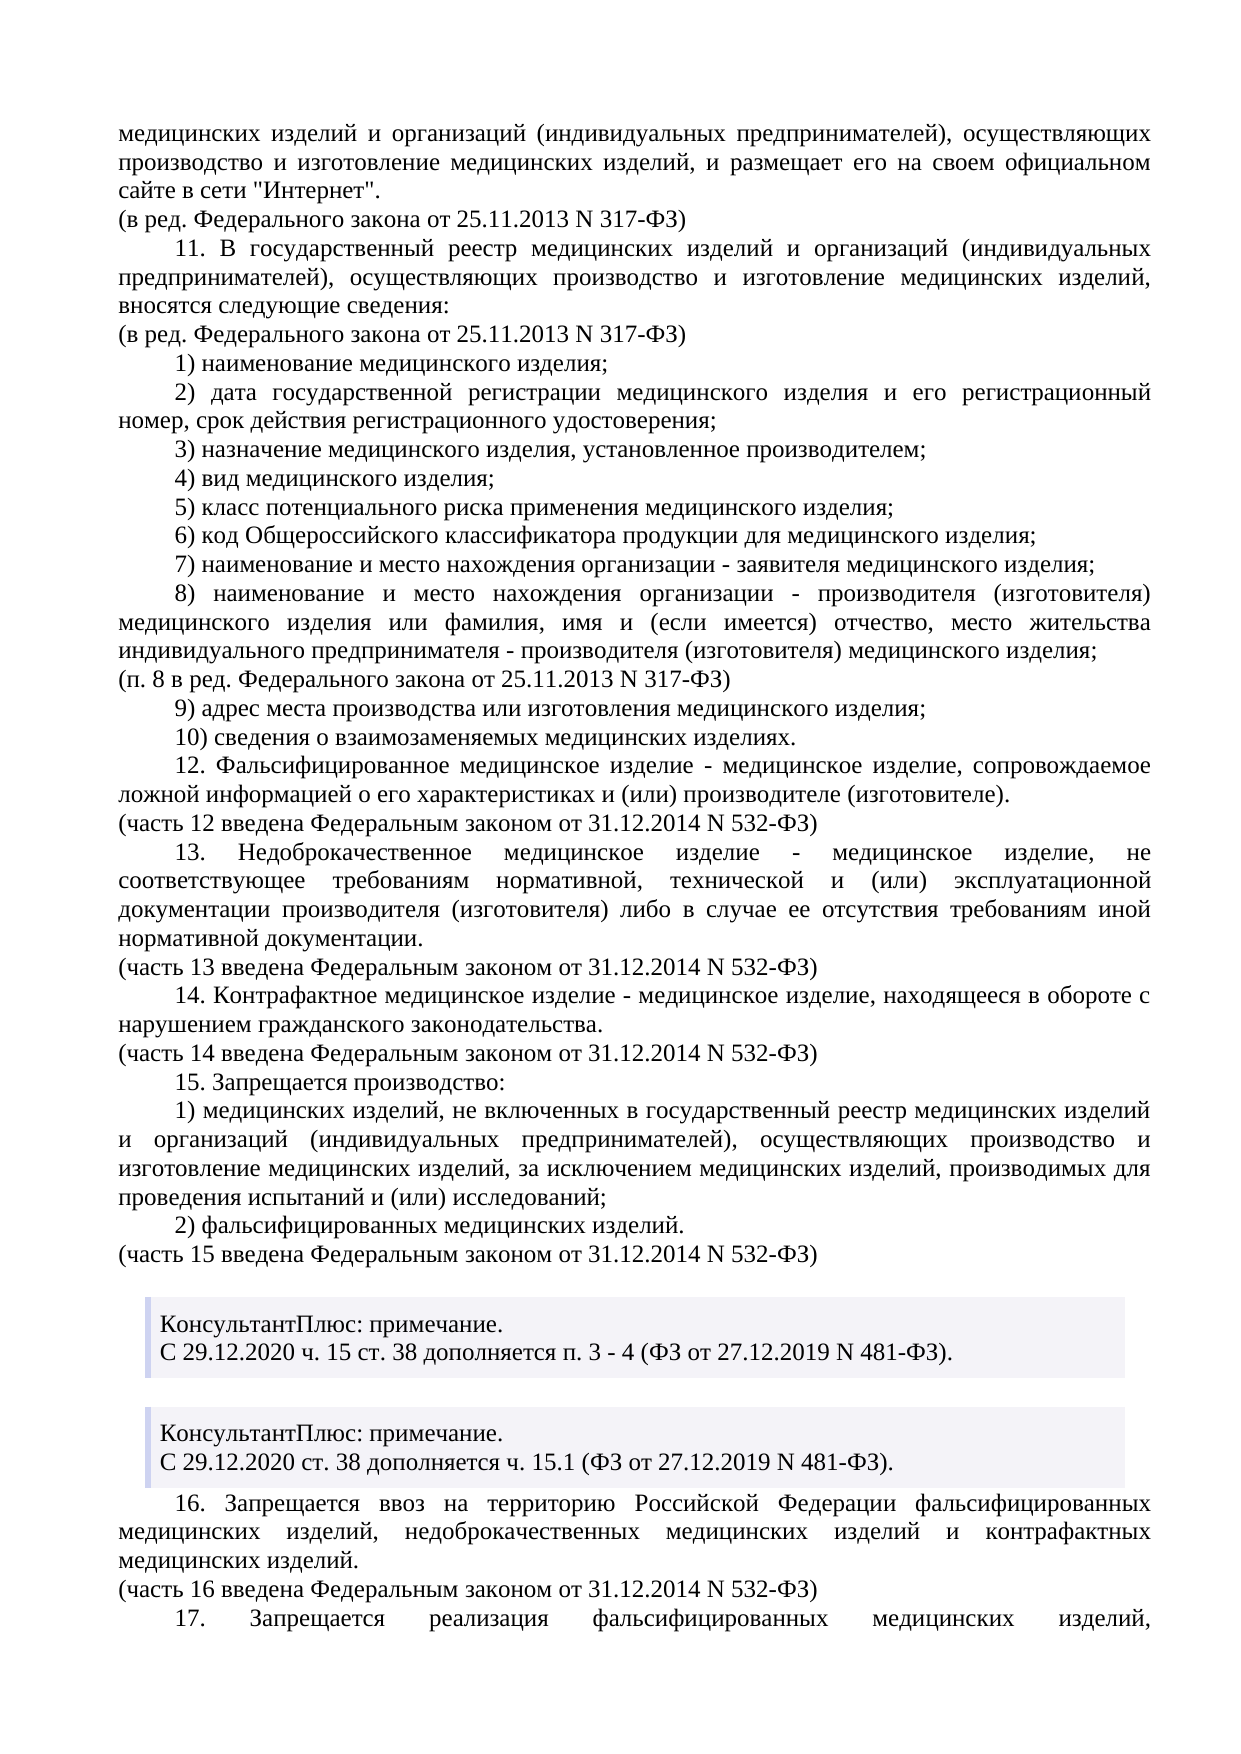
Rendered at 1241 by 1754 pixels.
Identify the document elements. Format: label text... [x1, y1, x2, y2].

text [118, 118, 1152, 204]
text 5) класс потенциального риска применения медицинского изделия; [118, 492, 1152, 521]
text 12. Фальсифицированное медицинское изделие - медицинское изделие, сопровождаемое ложной информацией о его характеристиках и (или) производителе (изготовителе). [118, 751, 1152, 808]
text 13. Недоброкачественное медицинское изделие - медицинское изделие, не соответствующее требованиям нормативной, технической и (или) эксплуатационной документации производителя (изготовителя) либо в случае ее отсутствия требованиям иной нормативной документации. [118, 837, 1152, 952]
text 6) код Общероссийского классификатора продукции для медицинского изделия; [118, 521, 1152, 549]
text 10) сведения о взаимозаменяемых медицинских изделиях. [118, 722, 1152, 751]
text (часть 13 введена Федеральным законом от 31.12.2014 N 532-ФЗ) [118, 952, 1152, 981]
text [118, 1603, 1152, 1631]
text (в ред. Федерального закона от 25.11.2013 N 317-ФЗ) [118, 204, 1152, 233]
text (часть 15 введена Федеральным законом от 31.12.2014 N 532-ФЗ) [118, 1239, 1152, 1268]
text 2) фальсифицированных медицинских изделий. [118, 1211, 1152, 1239]
text 3) назначение медицинского изделия, установленное производителем; [118, 434, 1152, 463]
text 2) дата государственной регистрации медицинского изделия и его регистрационный номер, срок действия регистрационного удостоверения; [118, 377, 1152, 434]
text 16. Запрещается ввоз на территорию Российской Федерации фальсифицированных медицинских изделий, недоброкачественных медицинских изделий и контрафактных медицинских изделий. [118, 1488, 1152, 1574]
table_header КонсультантПлюс: примечание. С 29.12.2020 ч. 15 ст. 38 дополняется п. 3 - 4 (ФЗ от 27.12.2019 N 481-ФЗ). [151, 1297, 1119, 1378]
table_header КонсультантПлюс: примечание. С 29.12.2020 ст. 38 дополняется ч. 15.1 (ФЗ от 27.12.2019 N 481-ФЗ). [151, 1407, 1119, 1488]
text 14. Контрафактное медицинское изделие - медицинское изделие, находящееся в обороте с нарушением гражданского законодательства. [118, 981, 1152, 1038]
text (часть 12 введена Федеральным законом от 31.12.2014 N 532-ФЗ) [118, 808, 1152, 837]
text 1) наименование медицинского изделия; [118, 348, 1152, 377]
text (в ред. Федерального закона от 25.11.2013 N 317-ФЗ) [118, 319, 1152, 348]
text (п. 8 в ред. Федерального закона от 25.11.2013 N 317-ФЗ) [118, 664, 1152, 693]
text (часть 14 введена Федеральным законом от 31.12.2014 N 532-ФЗ) [118, 1038, 1152, 1067]
text 4) вид медицинского изделия; [118, 463, 1152, 492]
text 11. В государственный реестр медицинских изделий и организаций (индивидуальных предпринимателей), осуществляющих производство и изготовление медицинских изделий, вносятся следующие сведения: [118, 233, 1152, 319]
text 1) медицинских изделий, не включенных в государственный реестр медицинских изделий и организаций (индивидуальных предпринимателей), осуществляющих производство и изготовление медицинских изделий, за исключением медицинских изделий, производимых для проведения испытаний и (или) исследований; [118, 1096, 1152, 1211]
text 8) наименование и место нахождения организации - производителя (изготовителя) медицинского изделия или фамилия, имя и (если имеется) отчество, место жительства индивидуального предпринимателя - производителя (изготовителя) медицинского изделия; [118, 578, 1152, 664]
text 9) адрес места производства или изготовления медицинского изделия; [118, 693, 1152, 722]
text 15. Запрещается производство: [118, 1067, 1152, 1096]
text 7) наименование и место нахождения организации - заявителя медицинского изделия; [118, 549, 1152, 578]
text (часть 16 введена Федеральным законом от 31.12.2014 N 532-ФЗ) [118, 1574, 1152, 1603]
